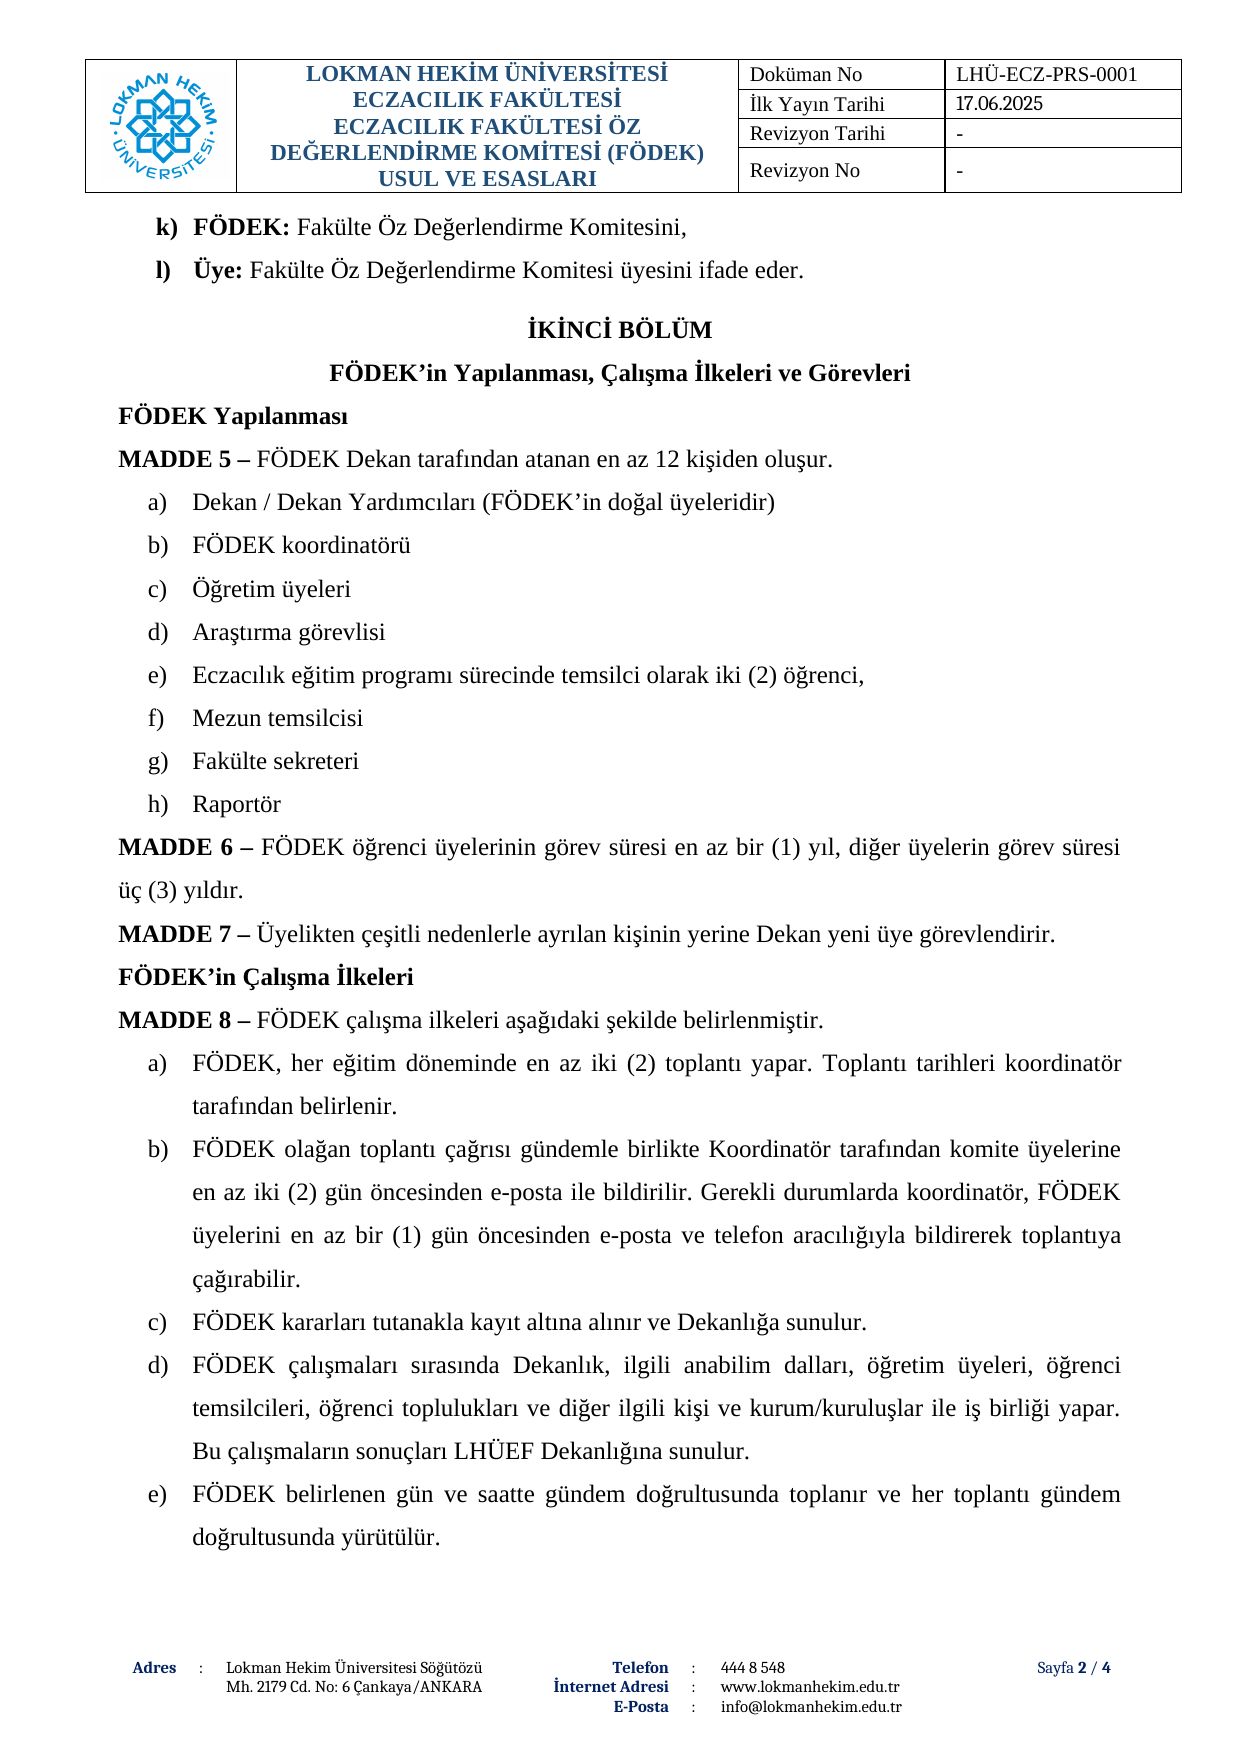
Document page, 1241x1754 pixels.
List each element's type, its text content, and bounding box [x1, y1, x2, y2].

list Fakülte sekreteri [148, 746, 1122, 775]
text FÖDEK Yapılanması [118, 401, 1122, 430]
text MADDE 5 – FÖDEK Dekan tarafından atanan en az 12 kişiden oluşur. [118, 444, 1122, 473]
text FÖDEK’in Yapılanması, Çalışma İlkeleri ve Görevleri [118, 358, 1122, 387]
list FÖDEK belirlenen gün ve saatte gündem doğrultusunda toplanır ve her toplantı gündem doğrultusunda yürütülür. [148, 1479, 1122, 1551]
list FÖDEK olağan toplantı çağrısı gündemle birlikte Koordinatör tarafından komite üyelerine en az iki (2) gün öncesinden e-posta ile bildirilir. Gerekli durumlarda koordinatör, FÖDEK üyelerini en az bir (1) gün öncesinden e-posta ve telefon aracılığıyla bildirerek toplantıya çağırabilir. [148, 1134, 1122, 1292]
text İKİNCİ BÖLÜM [118, 315, 1122, 344]
text FÖDEK’in Çalışma İlkeleri [118, 962, 1122, 991]
list Dekan / Dekan Yardımcıları (FÖDEK’in doğal üyeleridir) [148, 487, 1122, 516]
list FÖDEK, her eğitim döneminde en az iki (2) toplantı yapar. Toplantı tarihleri koordinatör tarafından belirlenir. [148, 1048, 1122, 1120]
list Mezun temsilcisi [148, 703, 1122, 732]
list FÖDEK çalışmaları sırasında Dekanlık, ilgili anabilim dalları, öğretim üyeleri, öğrenci temsilcileri, öğrenci toplulukları ve diğer ilgili kişi ve kurum/kuruluşlar ile iş birliği yapar. Bu çalışmaların sonuçları LHÜEF Dekanlığına sunulur. [148, 1350, 1122, 1465]
list FÖDEK koordinatörü [148, 531, 1122, 559]
list FÖDEK: Fakülte Öz Değerlendirme Komitesini, [156, 212, 1122, 241]
list FÖDEK kararları tutanakla kayıt altına alınır ve Dekanlığa sunulur. [148, 1307, 1122, 1336]
text MADDE 8 – FÖDEK çalışma ilkeleri aşağıdaki şekilde belirlenmiştir. [118, 1005, 1122, 1034]
list Üye: Fakülte Öz Değerlendirme Komitesi üyesini ifade eder. [156, 255, 1122, 284]
picture [100, 71, 230, 181]
list Raportör [148, 789, 1122, 818]
list Araştırma görevlisi [148, 617, 1122, 646]
text MADDE 7 – Üyelikten çeşitli nedenlerle ayrılan kişinin yerine Dekan yeni üye görevlendirir. [118, 919, 1122, 947]
list Öğretim üyeleri [148, 574, 1122, 602]
list Eczacılık eğitim programı sürecinde temsilci olarak iki (2) öğrenci, [148, 660, 1122, 689]
text MADDE 6 – FÖDEK öğrenci üyelerinin görev süresi en az bir (1) yıl, diğer üyelerin görev süresi üç (3) yıldır. [118, 832, 1122, 904]
